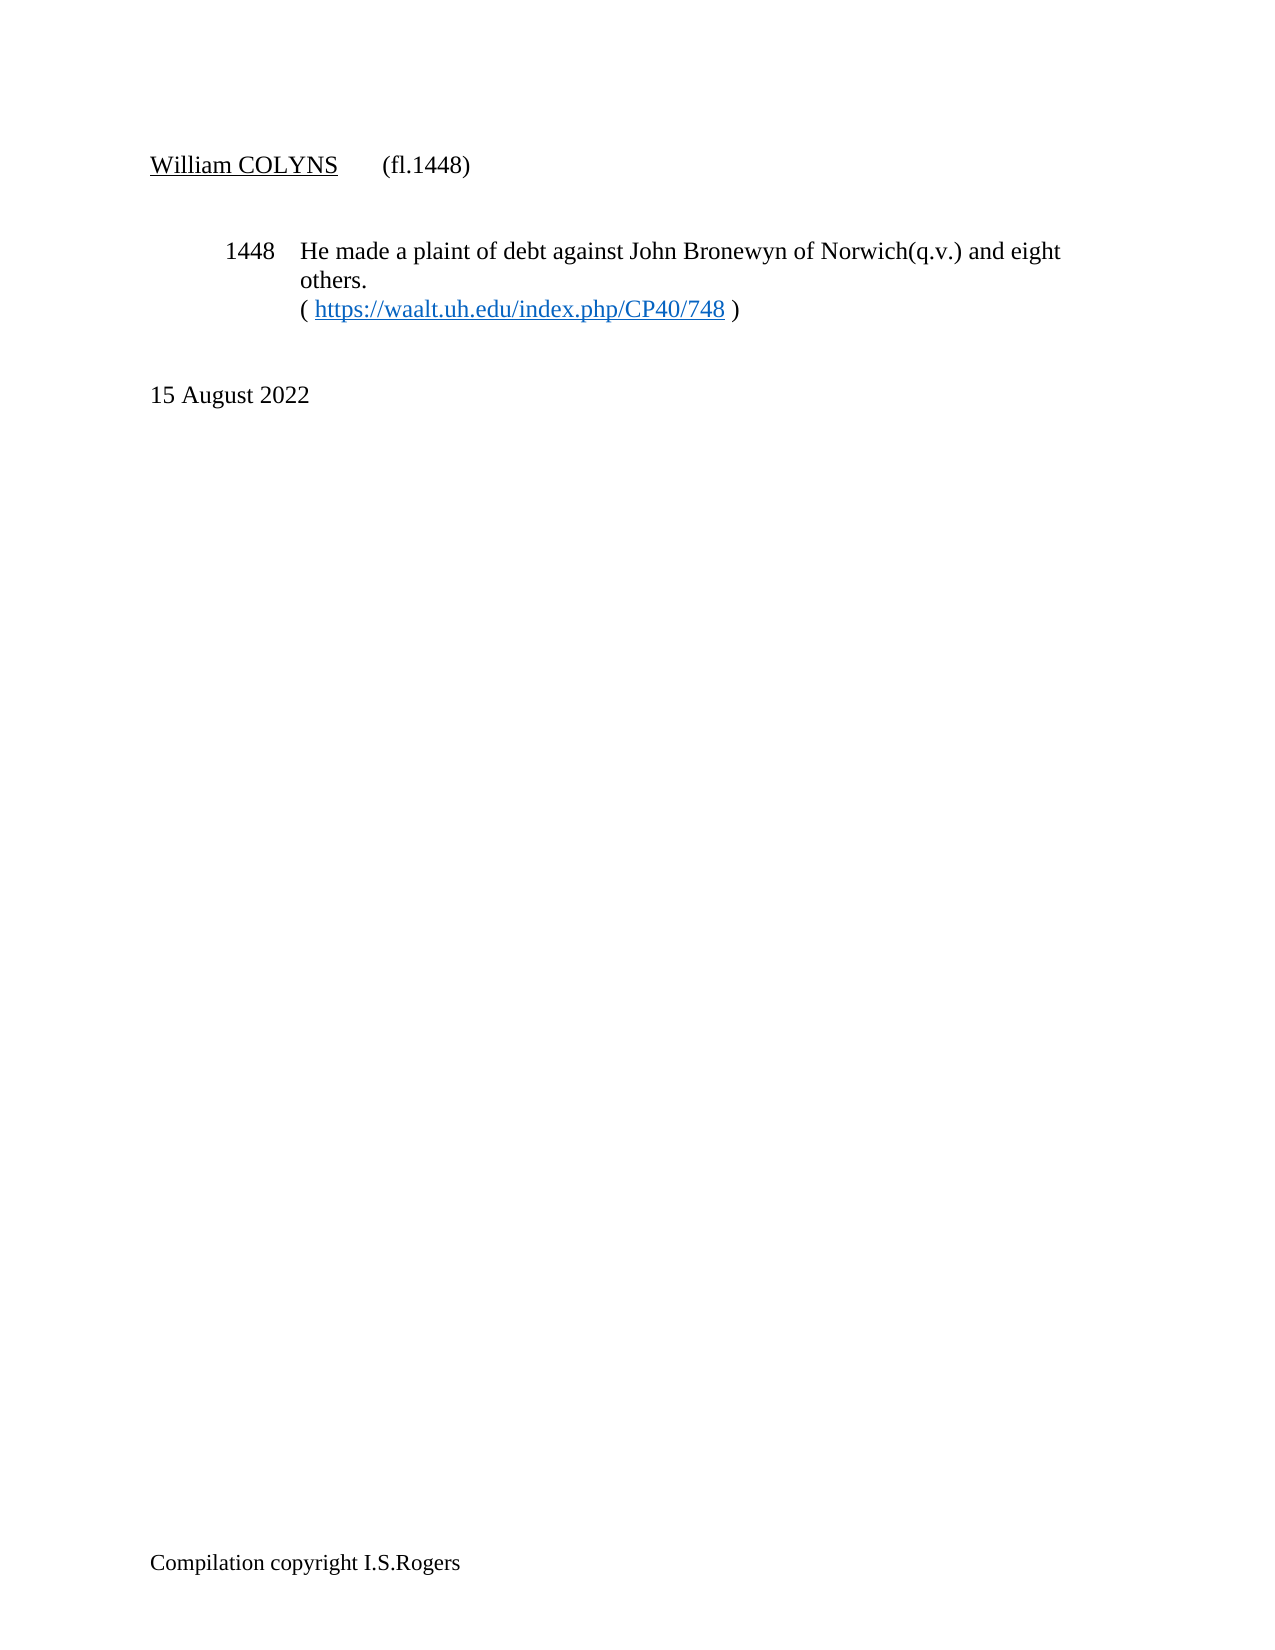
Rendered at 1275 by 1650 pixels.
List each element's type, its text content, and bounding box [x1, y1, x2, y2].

text 15 August 2022 [150, 380, 1125, 409]
text 1448 He made a plaint of debt against John Bronewyn of Norwich(q.v.) and eight [150, 236, 1125, 265]
text others. [150, 265, 1125, 294]
text ( https://waalt.uh.edu/index.php/CP40/748 ) [150, 294, 1125, 322]
text William COLYNS (fl.1448) [150, 150, 1125, 179]
